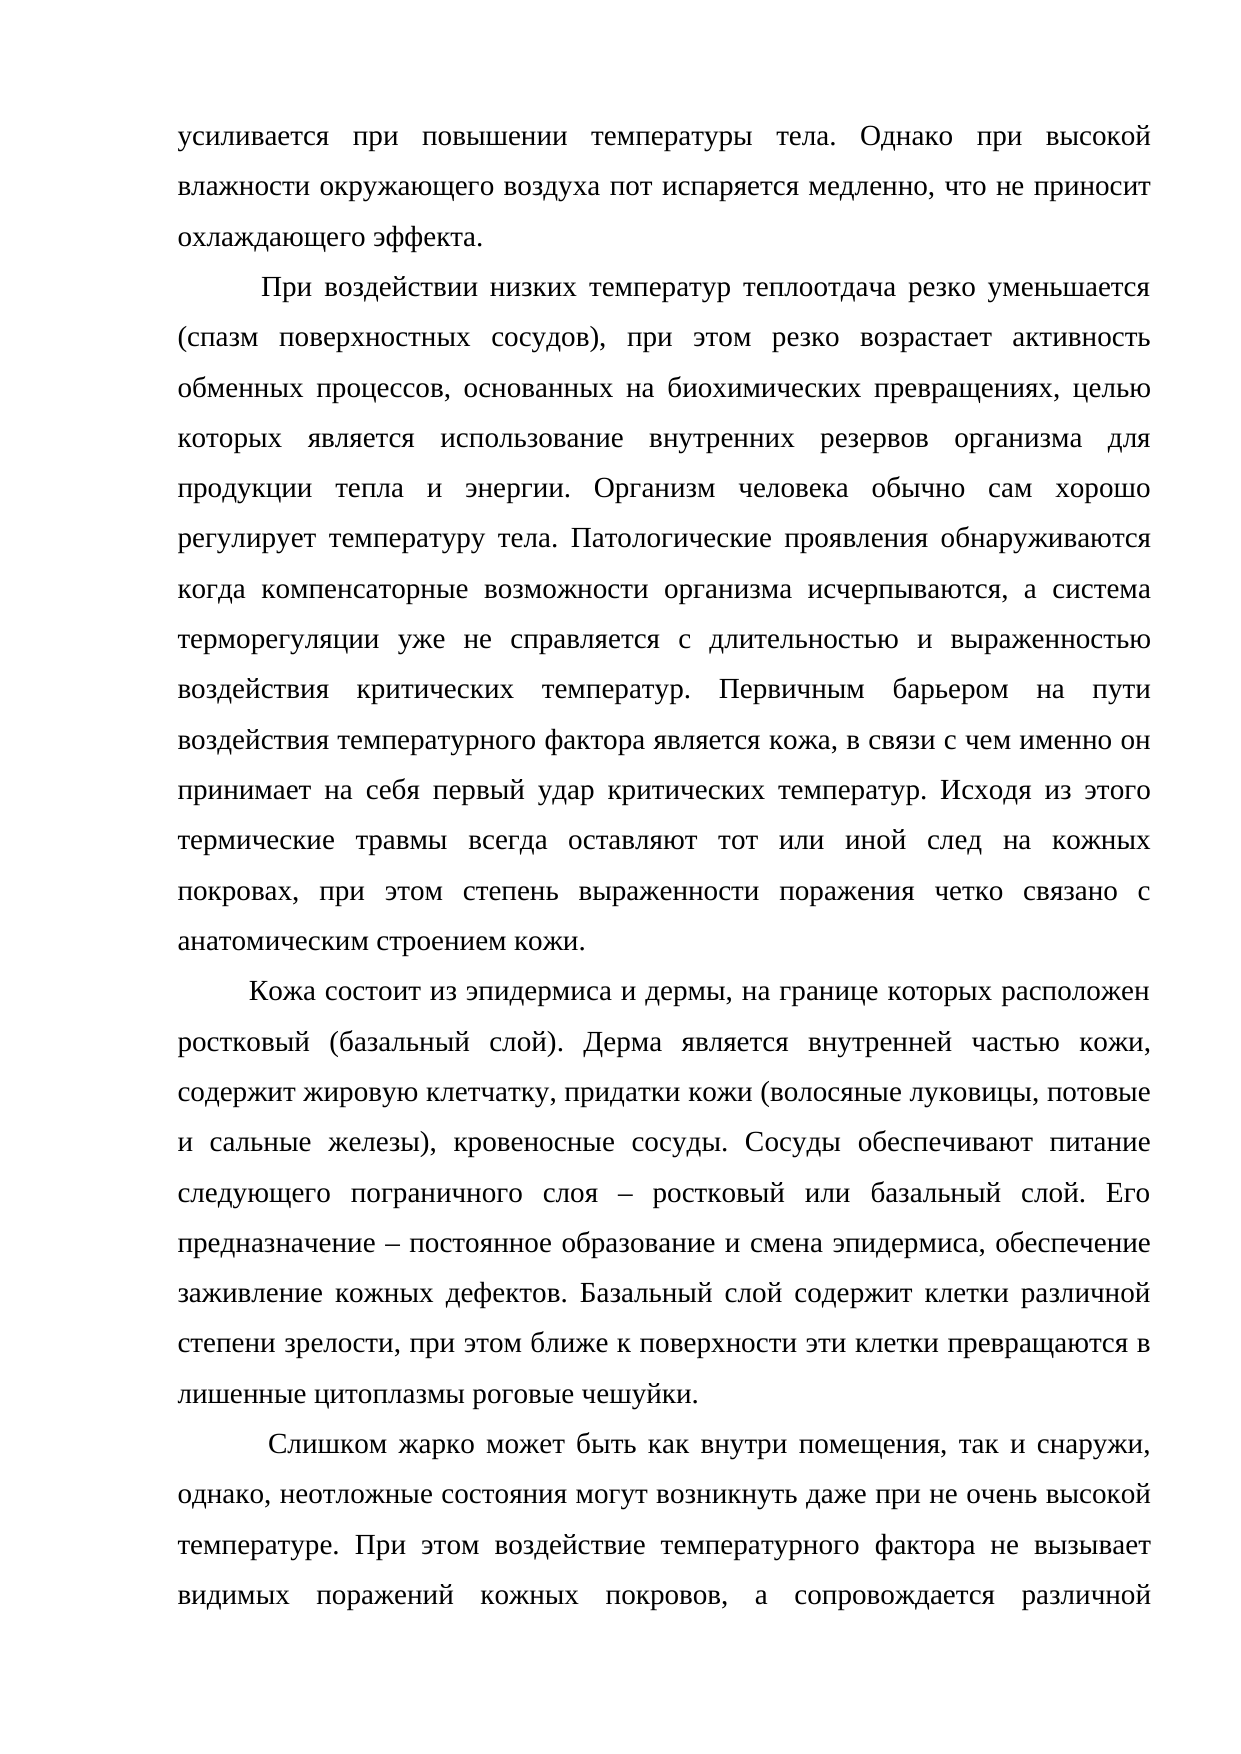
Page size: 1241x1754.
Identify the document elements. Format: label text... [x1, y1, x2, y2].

text При воздействии низких температур теплоотдача резко уменьшается (спазм поверхностных сосудов), при этом резко возрастает активность обменных процессов, основанных на биохимических превращениях, целью которых является использование внутренних резервов организма для продукции тепла и энергии. Организм человека обычно сам хорошо регулирует температуру тела. Патологические проявления обнаруживаются когда компенсаторные возможности организма исчерпываются, а система терморегуляции уже не справляется с длительностью и выраженностью воздействия критических температур. Первичным барьером на пути воздействия температурного фактора является кожа, в связи с чем именно он принимает на себя первый удар критических температур. Исходя из этого термические травмы всегда оставляют тот или иной след на кожных покровах, при этом степень выраженности поражения четко связано с анатомическим строением кожи. [177, 269, 1152, 957]
text Кожа состоит из эпидермиса и дермы, на границе которых расположен ростковый (базальный слой). Дерма является внутренней частью кожи, содержит жировую клетчатку, придатки кожи (волосяные луковицы, потовые и сальные железы), кровеносные сосуды. Сосуды обеспечивают питание следующего пограничного слоя – ростковый или базальный слой. Его предназначение – постоянное образование и смена эпидермиса, обеспечение заживление кожных дефектов. Базальный слой содержит клетки различной степени зрелости, при этом ближе к поверхности эти клетки превращаются в лишенные цитоплазмы роговые чешуйки. [177, 973, 1152, 1409]
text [177, 1426, 1152, 1611]
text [177, 118, 1152, 252]
